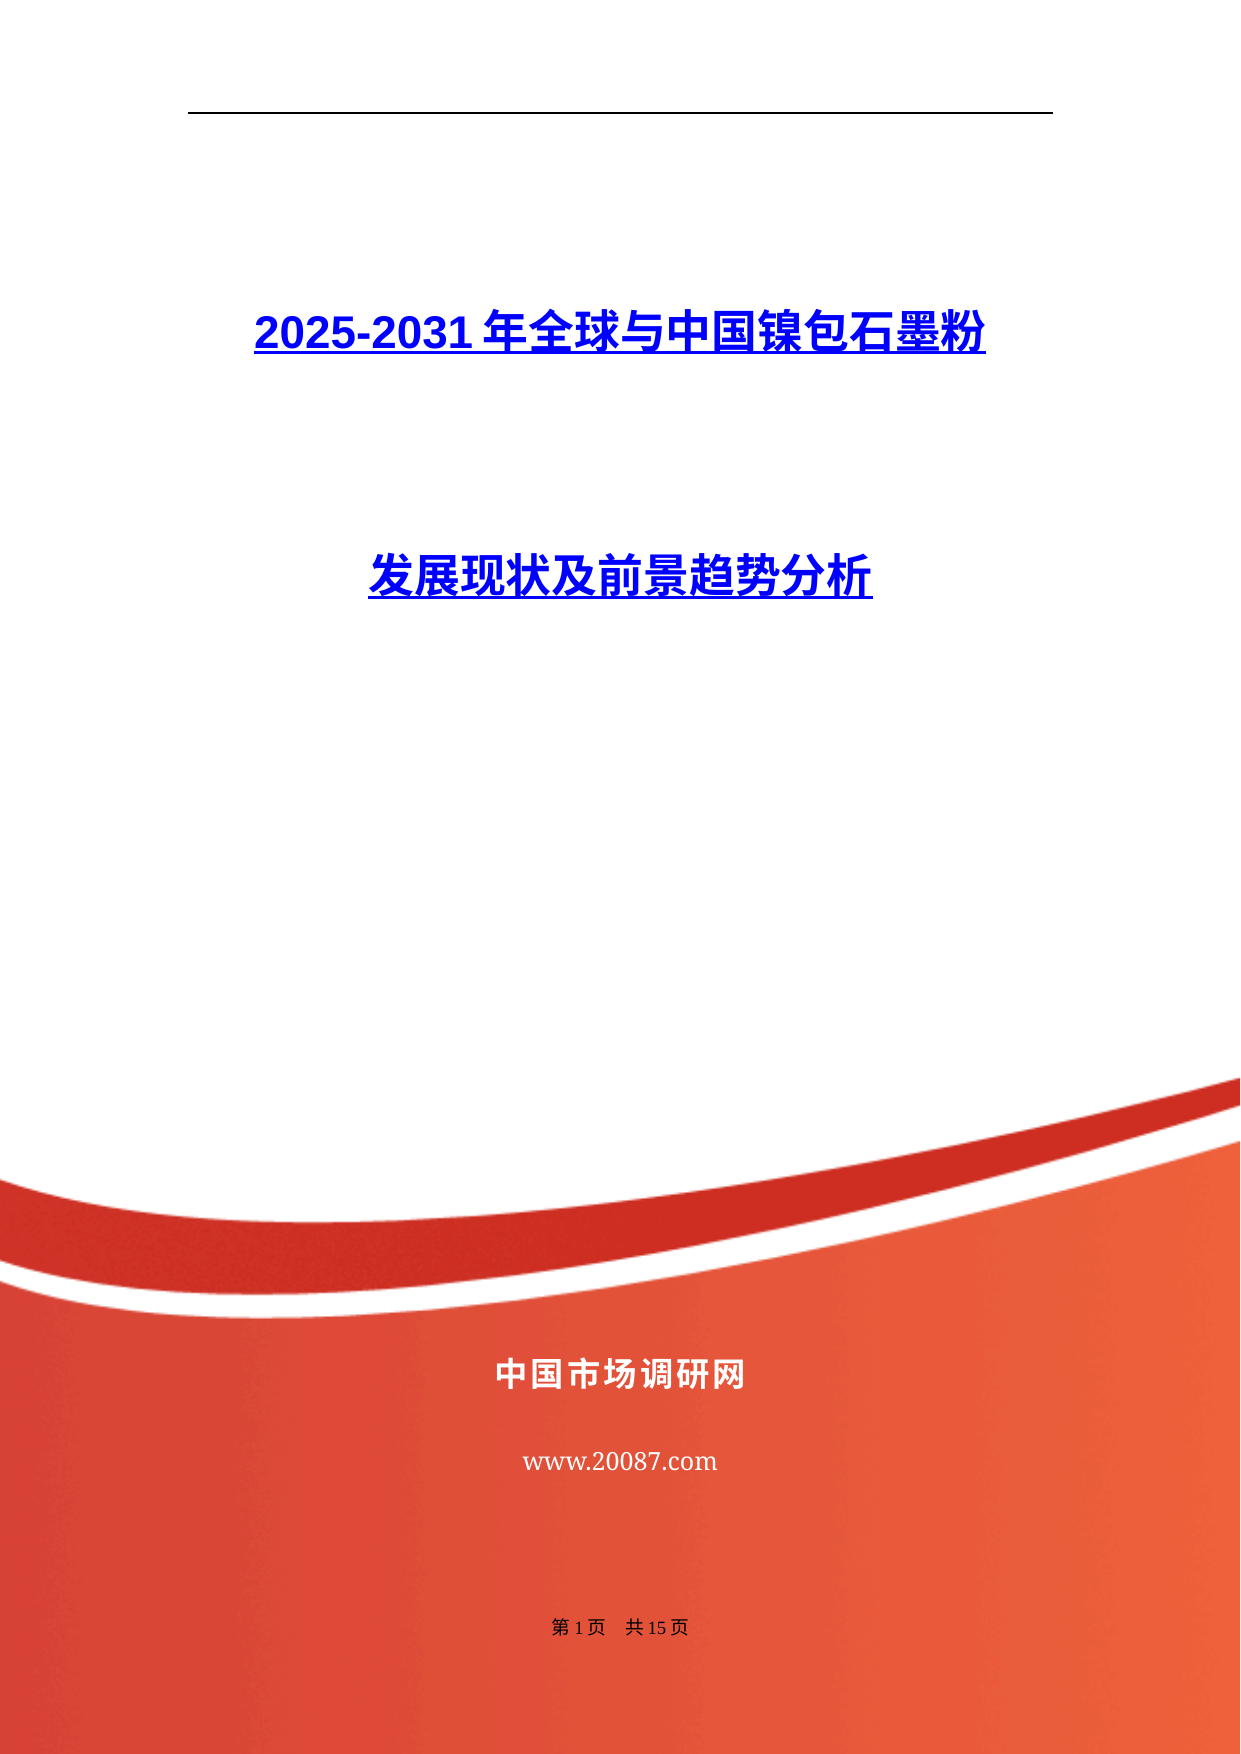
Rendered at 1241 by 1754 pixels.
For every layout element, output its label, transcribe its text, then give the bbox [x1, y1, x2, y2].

picture [0, 1006, 1241, 1754]
text www.20087.com [187, 1428, 1053, 1493]
subtitle 中国市场调研网 [187, 1339, 1053, 1404]
table_header 2025-2031年全球与中国镍包石墨粉发展现状及前景趋势分析 [188, 207, 1053, 773]
